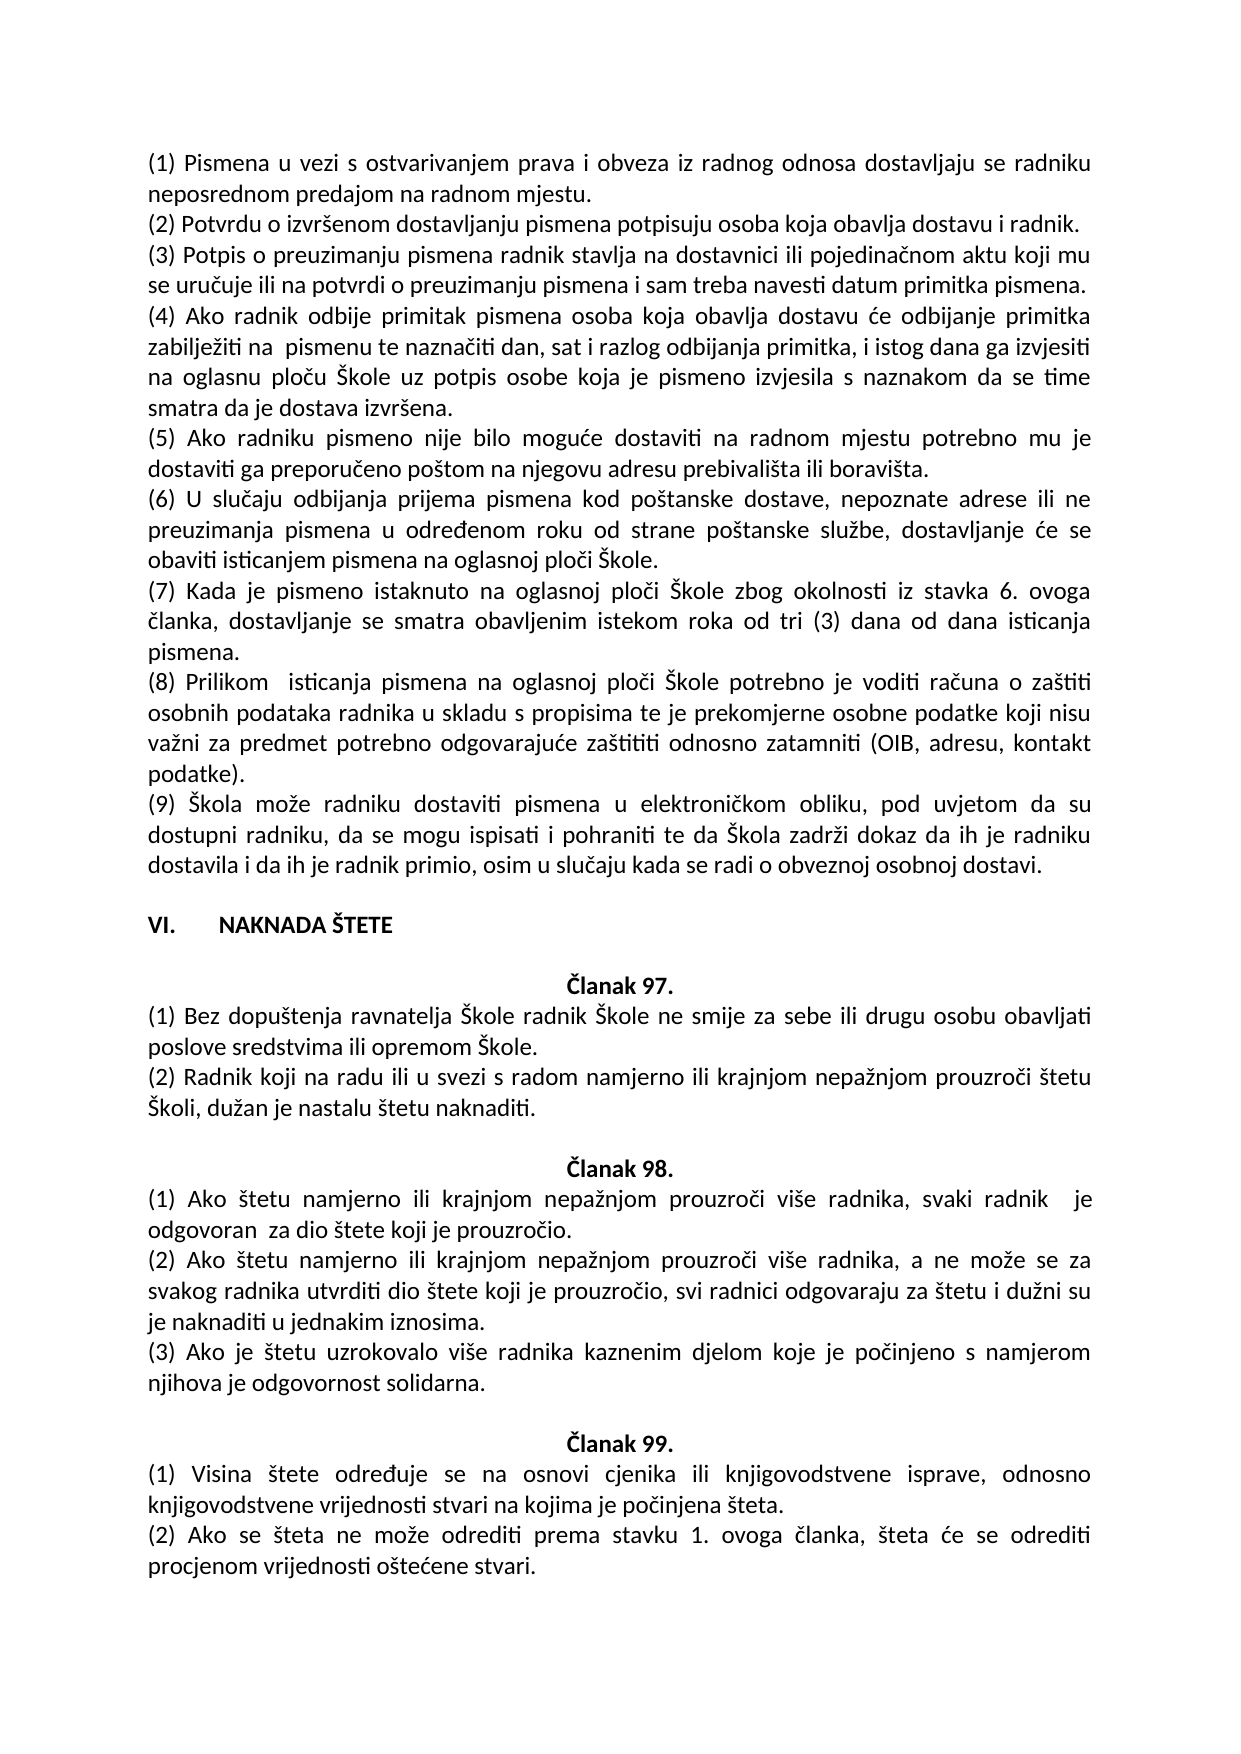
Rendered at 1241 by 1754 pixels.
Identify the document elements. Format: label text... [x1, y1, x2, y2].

text (4) Ako radnik odbije primitak pismena osoba koja obavlja dostavu će odbijanje primitka zabilježiti na pismenu te naznačiti dan, sat i razlog odbijanja primitka, i istog dana ga izvjesiti na oglasnu ploču Škole uz potpis osobe koja je pismeno izvjesila s naznakom da se time smatra da je dostava izvršena. [148, 300, 1093, 422]
text (8) Prilikom isticanja pismena na oglasnoj ploči Škole potrebno je voditi računa o zaštiti osobnih podataka radnika u skladu s propisima te je prekomjerne osobne podatke koji nisu važni za predmet potrebno odgovarajuće zaštititi odnosno zatamniti (OIB, adresu, kontakt podatke). [148, 666, 1093, 788]
text Članak 98. [148, 1153, 1093, 1183]
text (1) Pismena u vezi s ostvarivanjem prava i obveza iz radnog odnosa dostavljaju se radniku neposrednom predajom na radnom mjestu. [148, 148, 1093, 209]
text (5) Ako radniku pismeno nije bilo moguće dostaviti na radnom mjestu potrebno mu je dostaviti ga preporučeno poštom na njegovu adresu prebivališta ili boravišta. [148, 422, 1093, 483]
text (7) Kada je pismeno istaknuto na oglasnoj ploči Škole zbog okolnosti iz stavka 6. ovoga članka, dostavljanje se smatra obavljenim istekom roka od tri (3) dana od dana isticanja pismena. [148, 575, 1093, 666]
text (2) Potvrdu o izvršenom dostavljanju pismena potpisuju osoba koja obavlja dostavu i radnik. [148, 209, 1093, 239]
text (1) Ako štetu namjerno ili krajnjom nepažnjom prouzroči više radnika, svaki radnik je odgovoran za dio štete koji je prouzročio. [148, 1183, 1093, 1244]
text (6) U slučaju odbijanja prijema pismena kod poštanske dostave, nepoznate adrese ili ne preuzimanja pismena u određenom roku od strane poštanske službe, dostavljanje će se obaviti isticanjem pismena na oglasnoj ploči Škole. [148, 483, 1093, 575]
text Članak 99. [148, 1428, 1093, 1458]
text (9) Škola može radniku dostaviti pismena u elektroničkom obliku, pod uvjetom da su dostupni radniku, da se mogu ispisati i pohraniti te da Škola zadrži dokaz da ih je radniku dostavila i da ih je radnik primio, osim u slučaju kada se radi o obveznoj osobnoj dostavi. [148, 788, 1093, 819]
text (3) Ako je štetu uzrokovalo više radnika kaznenim djelom koje je počinjeno s namjerom njihova je odgovornost solidarna. [148, 1336, 1093, 1397]
list NAKNADA ŠTETE [148, 909, 1093, 939]
text (2) Ako štetu namjerno ili krajnjom nepažnjom prouzroči više radnika, a ne može se za svakog radnika utvrditi dio štete koji je prouzročio, svi radnici odgovaraju za štetu i dužni su je naknaditi u jednakim iznosima. [148, 1244, 1093, 1336]
text (1) Bez dopuštenja ravnatelja Škole radnik Škole ne smije za sebe ili drugu osobu obavljati poslove sredstvima ili opremom Škole. [148, 1000, 1093, 1061]
text Članak 97. [148, 970, 1093, 1000]
text (3) Potpis o preuzimanju pismena radnik stavlja na dostavnici ili pojedinačnom aktu koji mu se uručuje ili na potvrdi o preuzimanju pismena i sam treba navesti datum primitka pismena. [148, 239, 1093, 300]
text (2) Ako se šteta ne može odrediti prema stavku 1. ovoga članka, šteta će se odrediti procjenom vrijednosti oštećene stvari. [148, 1519, 1093, 1580]
text (1) Visina štete određuje se na osnovi cjenika ili knjigovodstvene isprave, odnosno knjigovodstvene vrijednosti stvari na kojima je počinjena šteta. [148, 1458, 1093, 1519]
text (9) Škola može radniku dostaviti pismena u elektroničkom obliku, pod uvjetom da su dostupni radniku, da se mogu ispisati i pohraniti te da Škola zadrži dokaz da ih je radniku dostavila i da ih je radnik primio, osim u slučaju kada se radi o obveznoj osobnoj dostavi. [148, 849, 1093, 880]
text (2) Radnik koji na radu ili u svezi s radom namjerno ili krajnjom nepažnjom prouzroči štetu Školi, dužan je nastalu štetu naknaditi. [148, 1061, 1093, 1122]
